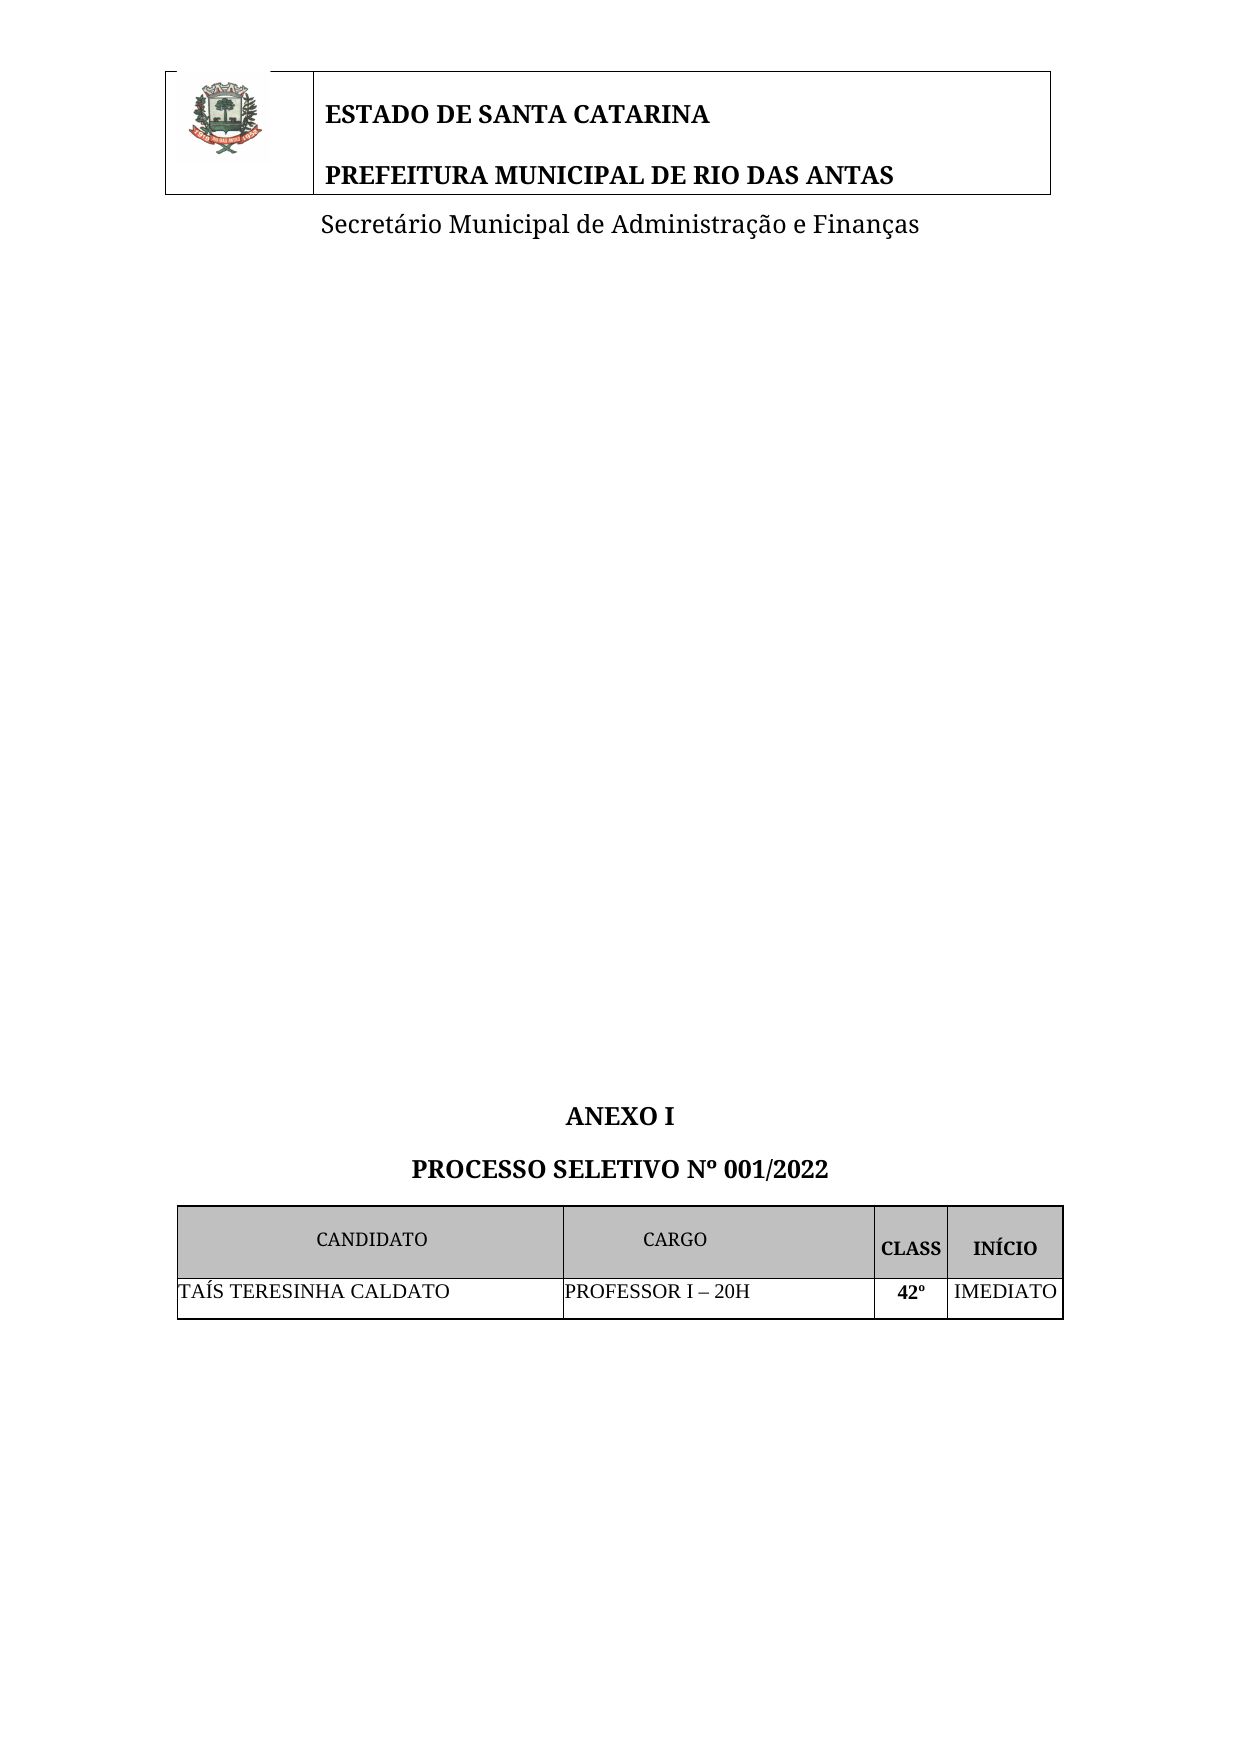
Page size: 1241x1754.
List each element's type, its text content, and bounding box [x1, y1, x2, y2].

text Secretário Municipal de Administração e Finanças [177, 207, 1063, 241]
text PROCESSO SELETIVO Nº 001/2022 [177, 1152, 1063, 1186]
table_cell IMEDIATO [948, 1279, 1062, 1318]
table_cell 42º [875, 1279, 947, 1318]
table_header CARGO [564, 1207, 874, 1278]
table_cell PROFESSOR I – 20H [564, 1279, 874, 1318]
table_header INÍCIO [948, 1207, 1062, 1278]
table_header CLASS [875, 1207, 947, 1278]
table_cell TAÍS TERESINHA CALDATO [178, 1279, 563, 1318]
text ANEXO I [177, 1098, 1063, 1133]
table_header CANDIDATO [178, 1207, 563, 1278]
